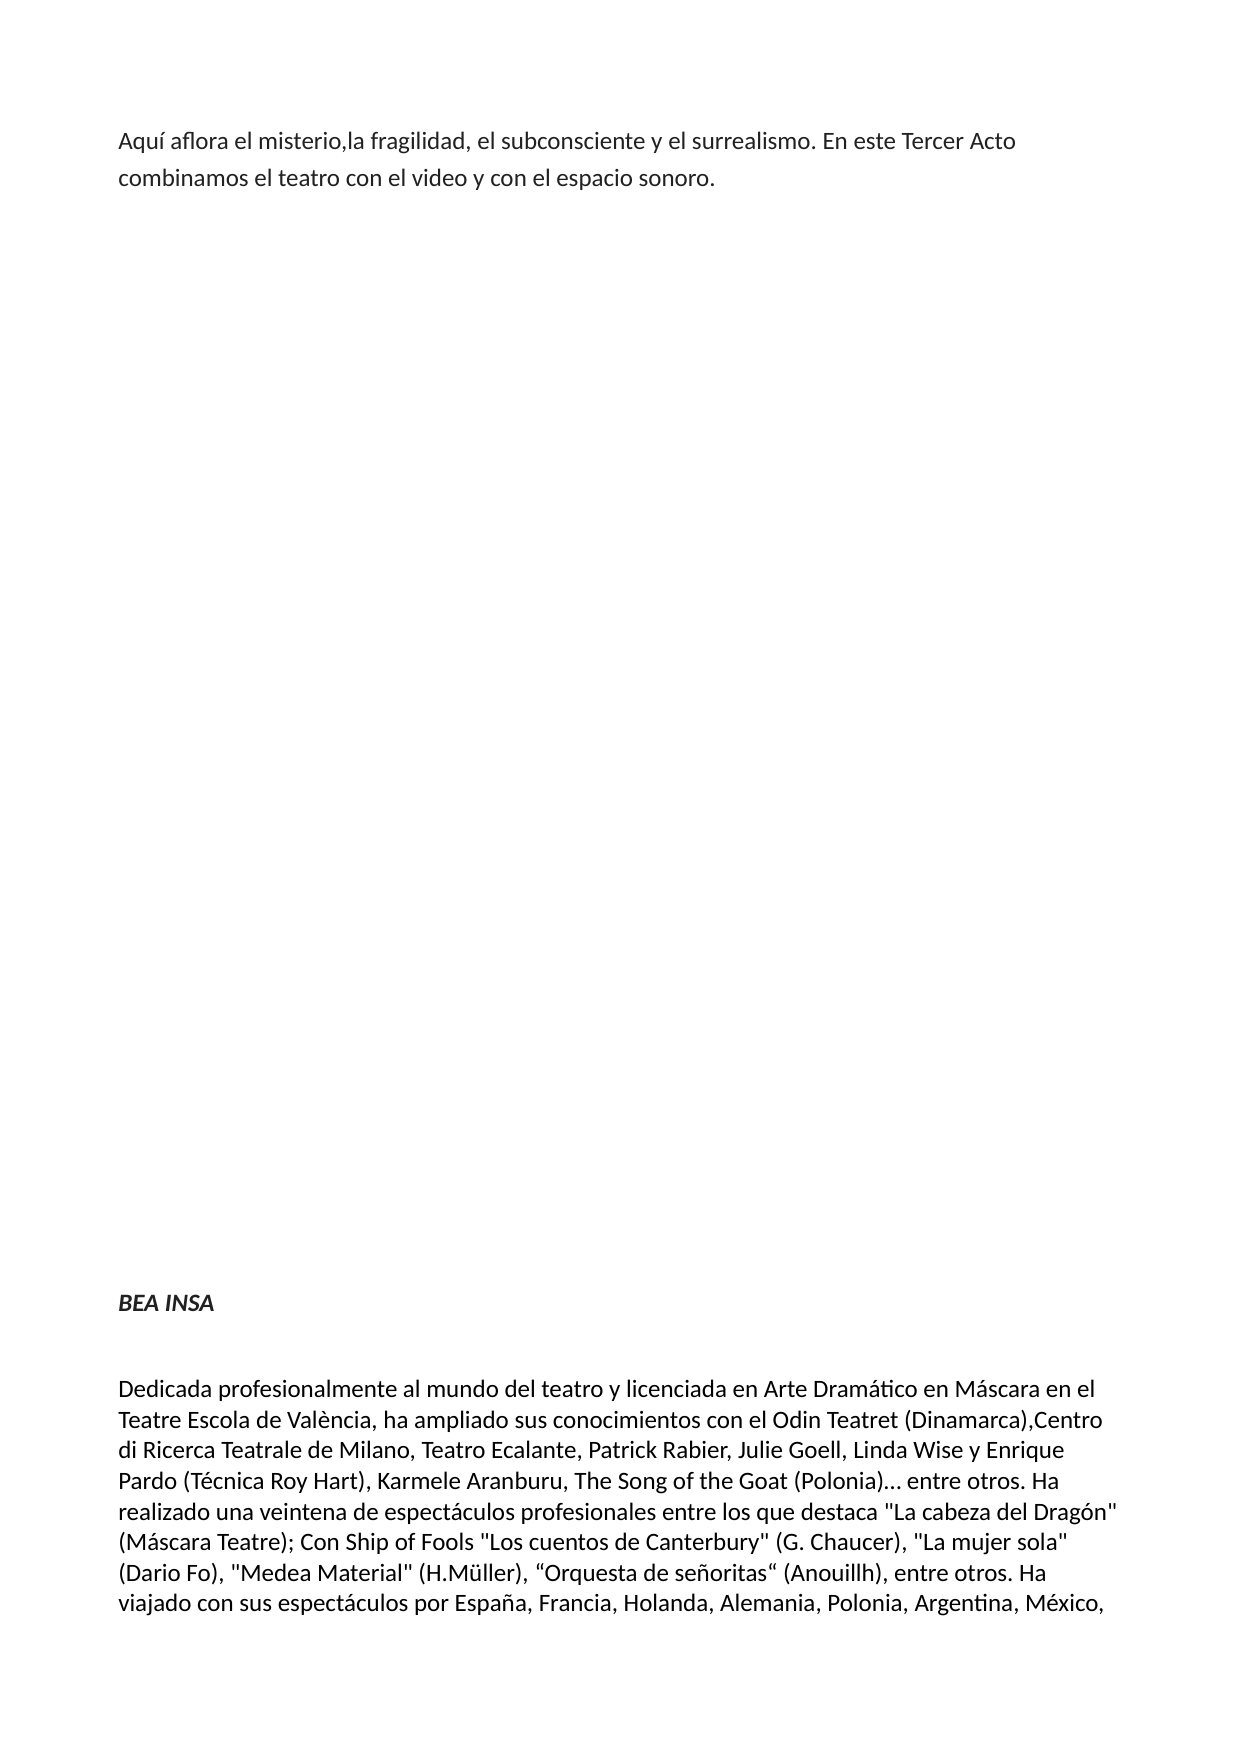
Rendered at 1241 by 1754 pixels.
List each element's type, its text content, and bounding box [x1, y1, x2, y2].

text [118, 1374, 1122, 1618]
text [118, 118, 1122, 193]
text BEA INSA [118, 1281, 1122, 1318]
